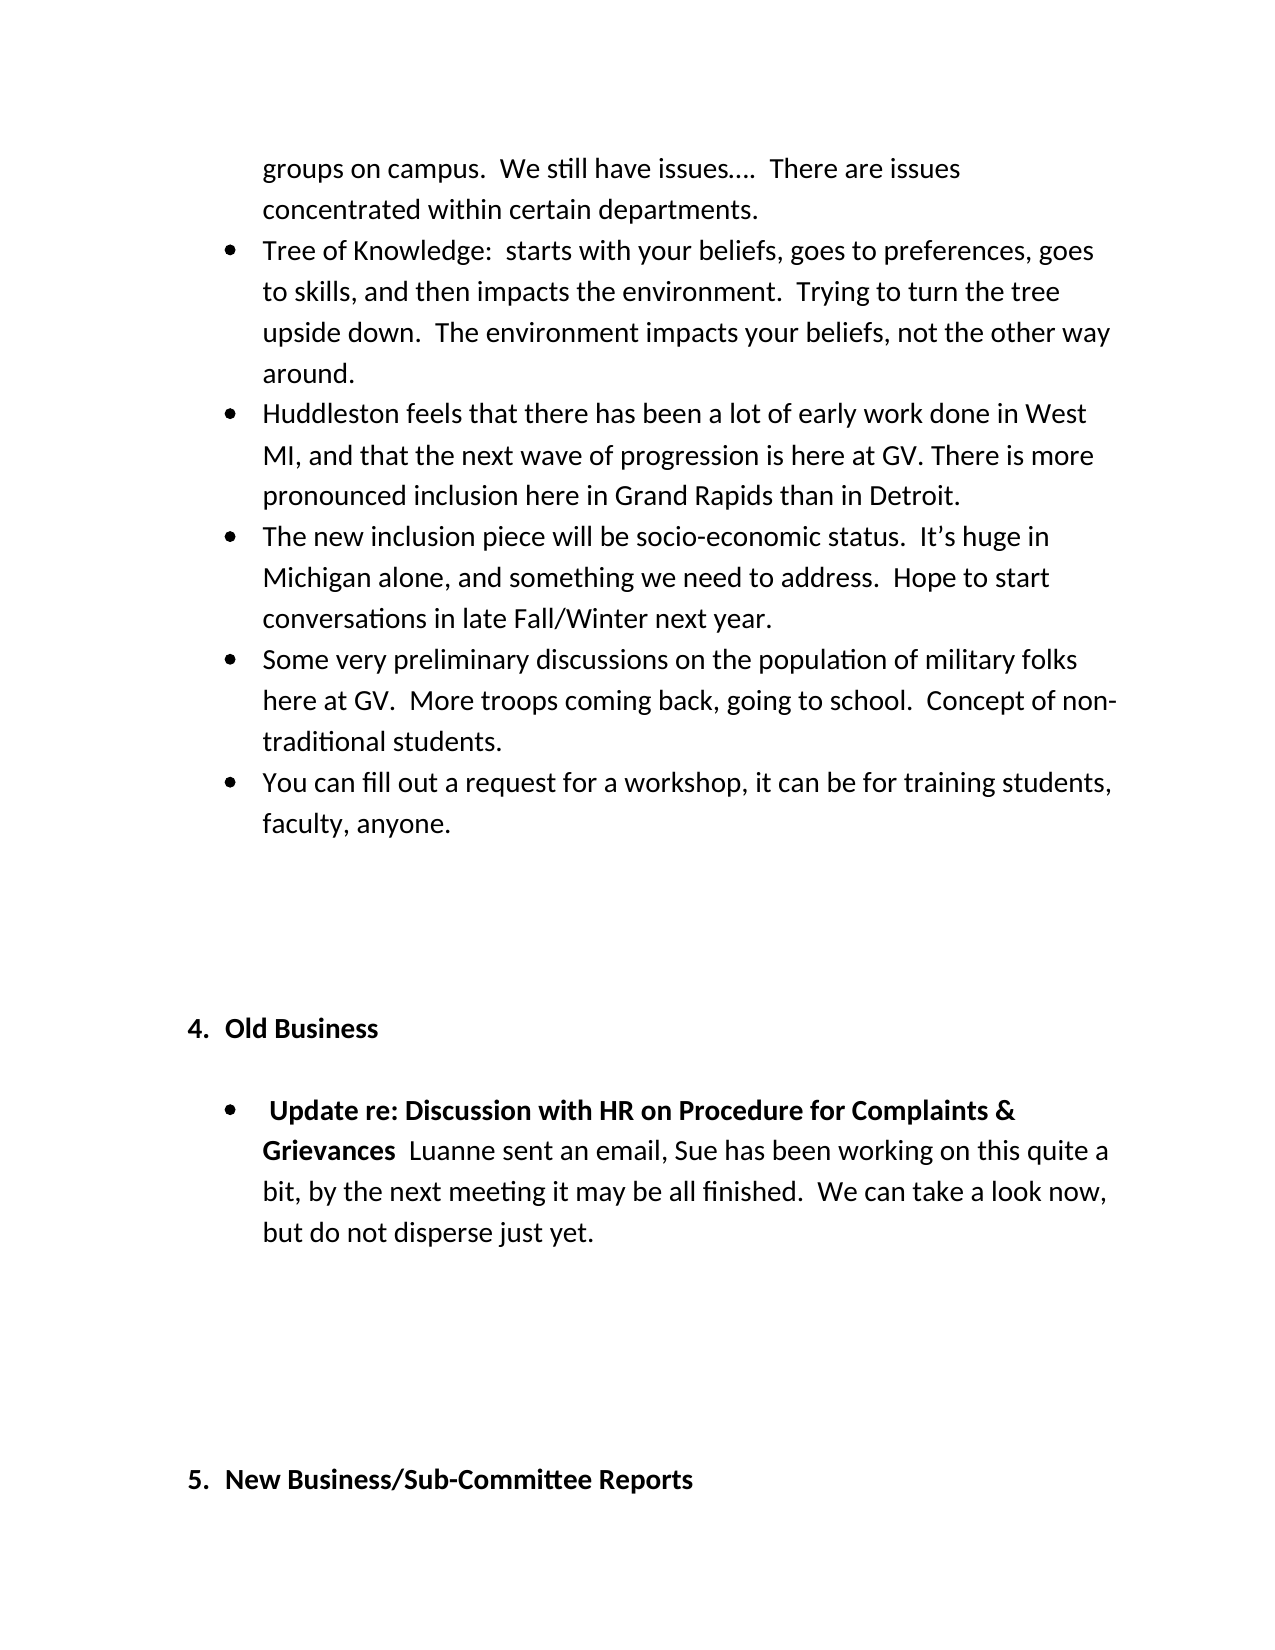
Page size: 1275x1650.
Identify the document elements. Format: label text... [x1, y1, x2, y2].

list Tree of Knowledge: starts with your beliefs, goes to preferences, goes to skills, and then impacts the environment. Trying to turn the tree upside down. The environment impacts your beliefs, not the other way around. [225, 232, 1125, 390]
list You can fill out a request for a workshop, it can be for training students, faculty, anyone. [225, 764, 1125, 841]
list Update re: Discussion with HR on Procedure for Complaints & Grievances Luanne sent an email, Sue has been working on this quite a bit, by the next meeting it may be all finished. We can take a look now, but do not disperse just yet. [225, 1092, 1125, 1250]
list Some very preliminary discussions on the population of military folks here at GV. More troops coming back, going to school. Concept of non-traditional students. [225, 641, 1125, 759]
list Huddleston feels that there has been a lot of early work done in West MI, and that the next wave of progression is here at GV. There is more pronounced inclusion here in Grand Rapids than in Detroit. [225, 396, 1125, 513]
list The new inclusion piece will be socio-economic status. It’s huge in Michigan alone, and something we need to address. Hope to start conversations in late Fall/Winter next year. [225, 518, 1125, 636]
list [225, 150, 1125, 227]
list New Business/Sub-Committee Reports [187, 1461, 1125, 1496]
list Old Business [187, 1010, 1125, 1045]
